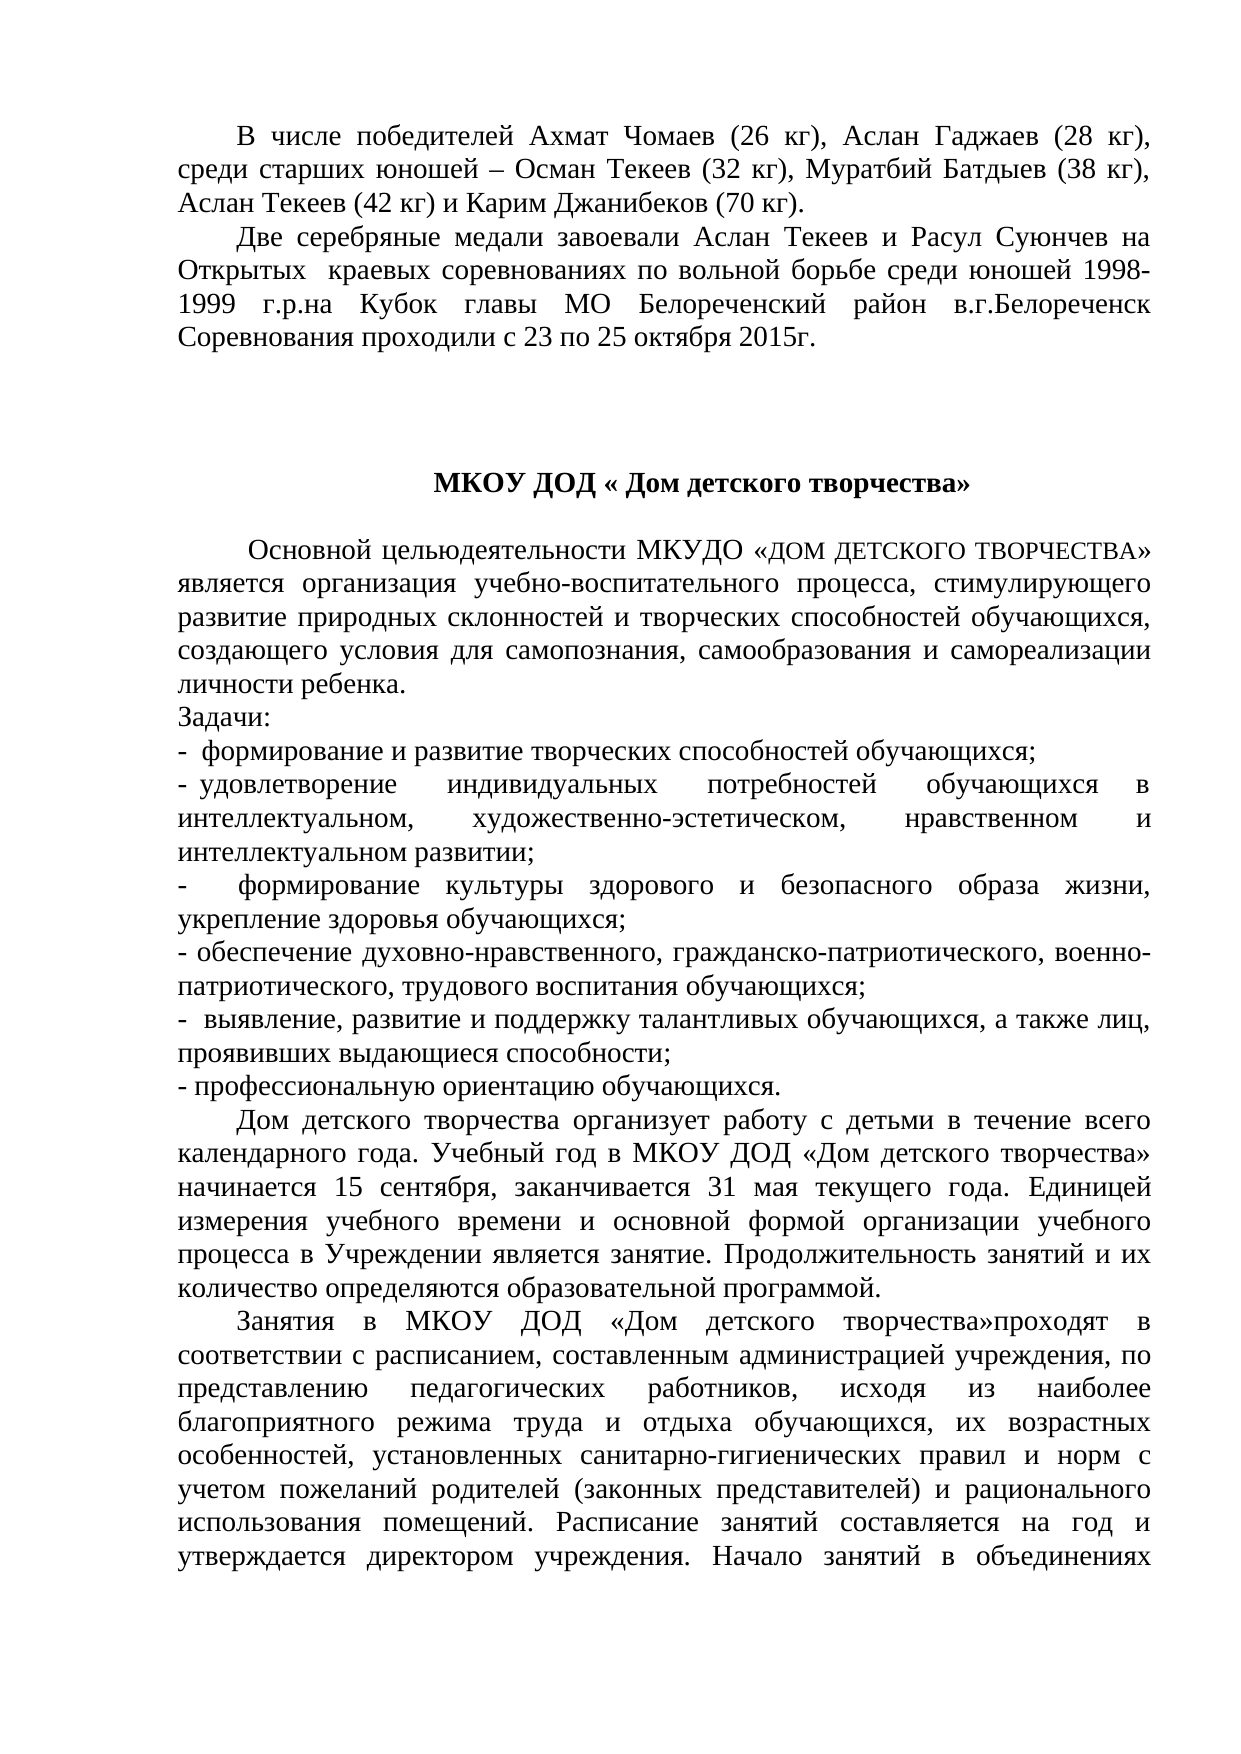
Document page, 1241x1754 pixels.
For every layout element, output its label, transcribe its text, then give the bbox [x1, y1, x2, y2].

text - удовлетворение индивидуальных потребностей обучающихся в интеллектуальном, художественно-эстетическом, нравственном и интеллектуальном развитии; [177, 767, 1152, 867]
text - выявление, развитие и поддержку талантливых обучающихся, а также лиц, проявивших выдающиеся способности; [177, 1001, 1152, 1068]
text - профессиональную ориентацию обучающихся. [177, 1068, 1152, 1102]
text В числе победителей Ахмат Чомаев (26 кг), Аслан Гаджаев (28 кг), среди старших юношей – Осман Текеев (32 кг), Муратбий Батдыев (38 кг), Аслан Текеев (42 кг) и Карим Джанибеков (70 кг). [177, 118, 1152, 219]
text Задачи: [177, 699, 1152, 733]
text МКОУ ДОД « Дом детского творчества» [177, 465, 1152, 498]
text - формирование культуры здорового и безопасного образа жизни, укрепление здоровья обучающихся; [177, 867, 1152, 934]
text Две серебряные медали завоевали Аслан Текеев и Расул Суюнчев на Открытых краевых соревнованиях по вольной борьбе среди юношей 1998-1999 г.р.на Кубок главы МО Белореченский район в.г.Белореченск Соревнования проходили с 23 по 25 октября 2015г. [177, 219, 1152, 353]
text Основной цельюдеятельности МКУДО «ДОМ ДЕТСКОГО ТВОРЧЕСТВА» является организация учебно-воспитательного процесса, стимулирующего развитие природных склонностей и творческих способностей обучающихся, создающего условия для самопознания, самообразования и самореализации личности ребенка. [177, 532, 1152, 699]
text Дом детского творчества организует работу с детьми в течение всего календарного года. Учебный год в МКОУ ДОД «Дом детского творчества» начинается 15 сентября, заканчивается 31 мая текущего года. Единицей измерения учебного времени и основной формой организации учебного процесса в Учреждении является занятие. Продолжительность занятий и их количество определяются образовательной программой. [177, 1102, 1152, 1303]
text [177, 1303, 1152, 1572]
text - формирование и развитие творческих способностей обучающихся; [177, 733, 1152, 767]
text - обеспечение духовно-нравственного, гражданско-патриотического, военно-патриотического, трудового воспитания обучающихся; [177, 934, 1152, 1001]
